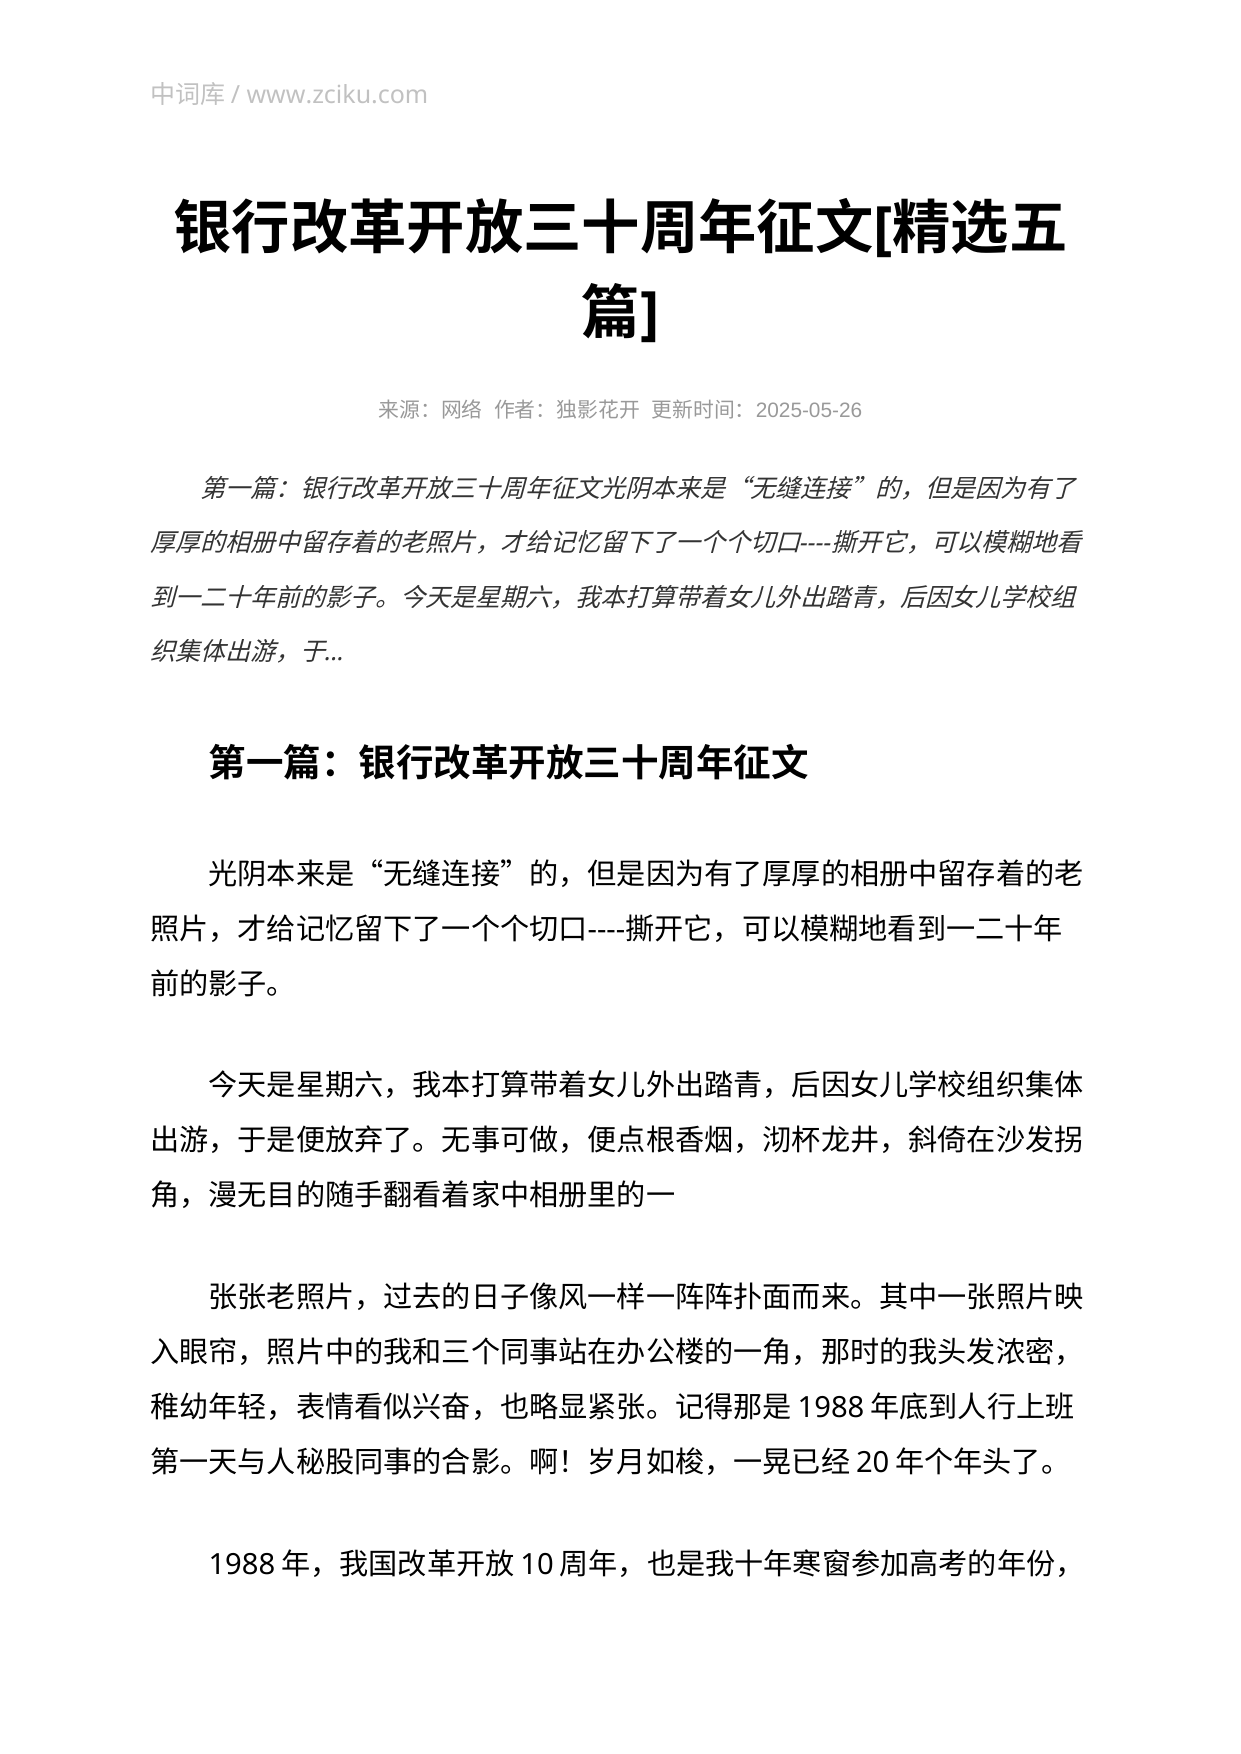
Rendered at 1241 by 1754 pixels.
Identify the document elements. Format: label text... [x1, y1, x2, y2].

text 第一篇：银行改革开放三十周年征文光阴本来是“无缝连接”的，但是因为有了厚厚的相册中留存着的老照片，才给记忆留下了一个个切口----撕开它，可以模糊地看到一二十年前的影子。今天是星期六，我本打算带着女儿外出踏青，后因女儿学校组织集体出游，于... [150, 468, 1090, 668]
text 第一篇：银行改革开放三十周年征文 [150, 733, 1090, 787]
text 张张老照片，过去的日子像风一样一阵阵扑面而来。其中一张照片映入眼帘，照片中的我和三个同事站在办公楼的一角，那时的我头发浓密，稚幼年轻，表情看似兴奋，也略显紧张。记得那是1988年底到人行上班第一天与人秘股同事的合影。啊！岁月如梭，一晃已经20年个年头了。 [150, 1273, 1090, 1481]
subtitle 银行改革开放三十周年征文[精选五篇] [150, 181, 1090, 351]
text 来源：网络 作者：独影花开 更新时间：2025-05-26 [150, 398, 1090, 422]
text 今天是星期六，我本打算带着女儿外出踏青，后因女儿学校组织集体出游，于是便放弃了。无事可做，便点根香烟，沏杯龙井，斜倚在沙发拐角，漫无目的随手翻看着家中相册里的一 [150, 1062, 1090, 1214]
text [150, 1540, 1090, 1583]
text 光阴本来是“无缝连接”的，但是因为有了厚厚的相册中留存着的老照片，才给记忆留下了一个个切口----撕开它，可以模糊地看到一二十年前的影子。 [150, 850, 1090, 1002]
